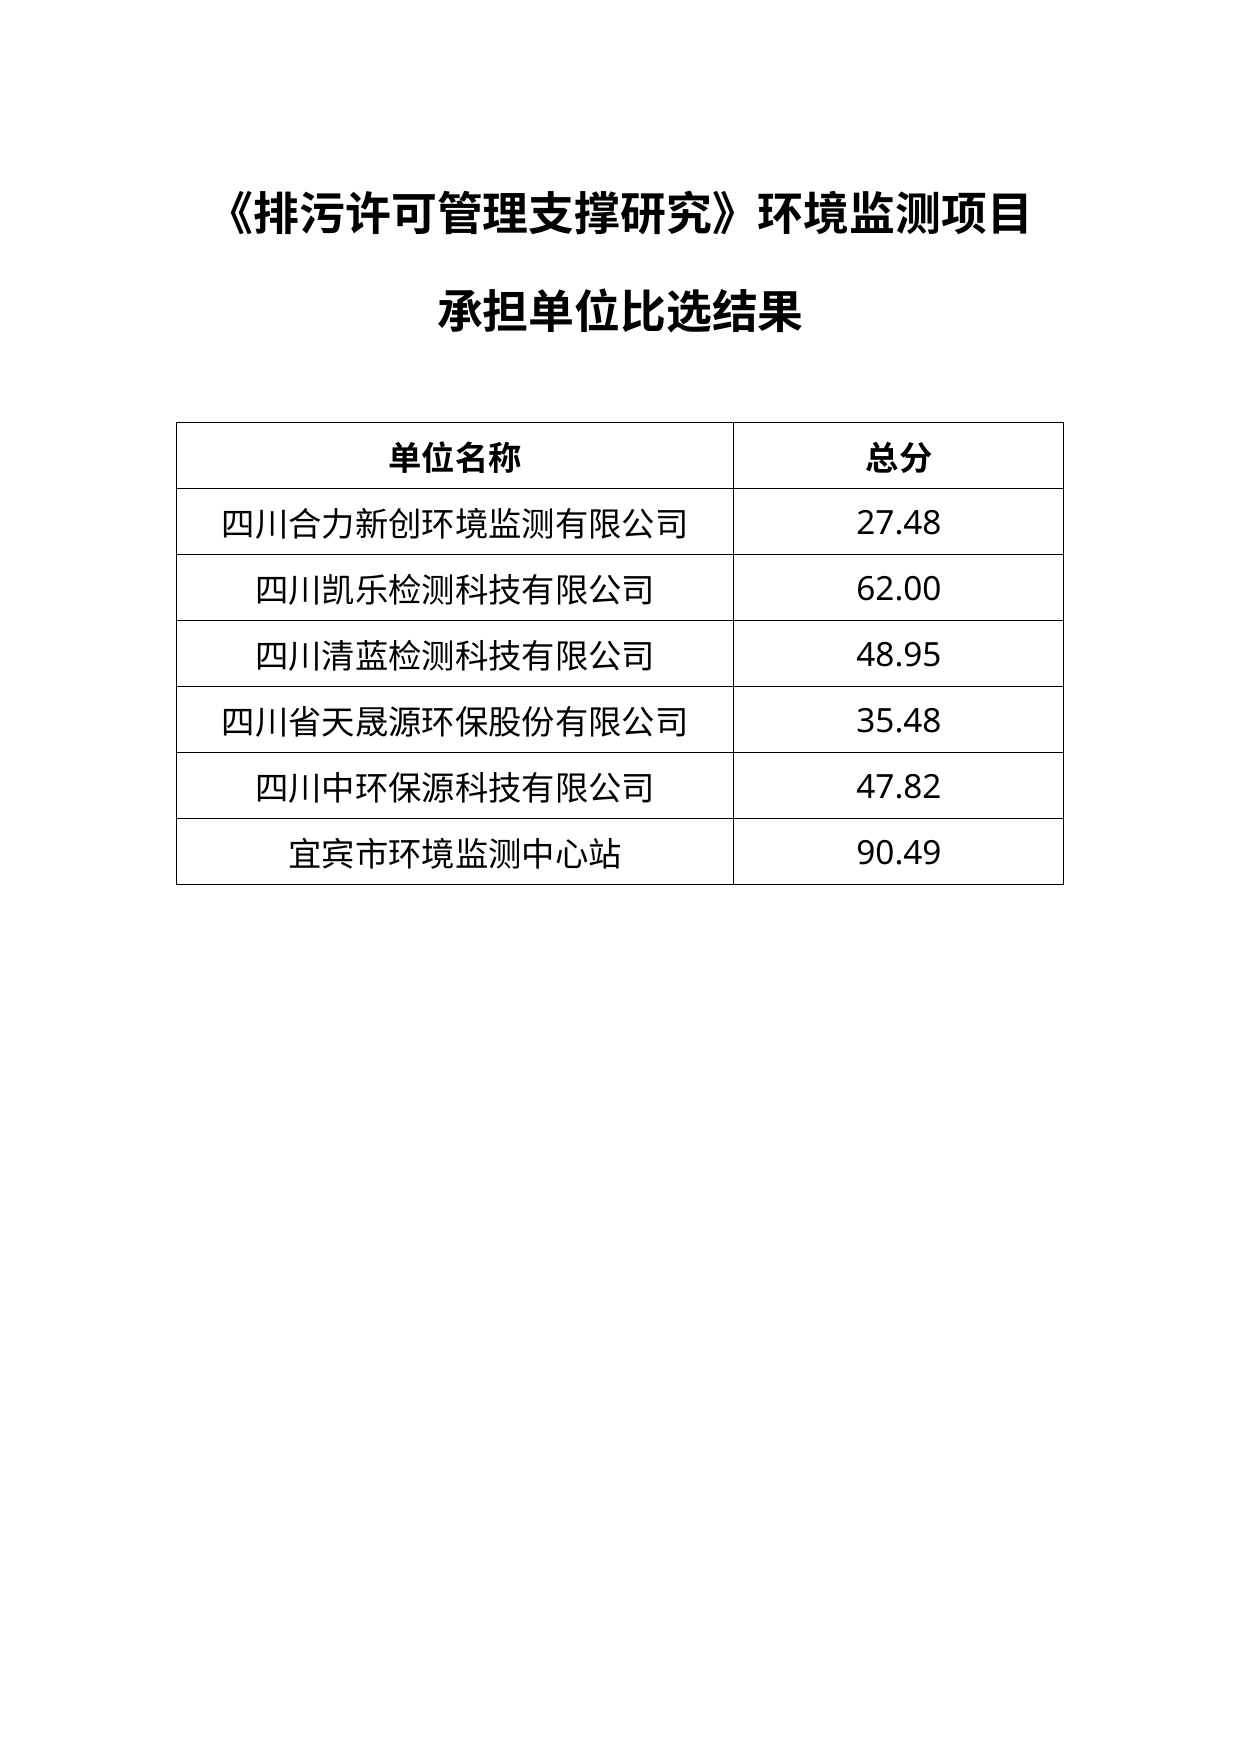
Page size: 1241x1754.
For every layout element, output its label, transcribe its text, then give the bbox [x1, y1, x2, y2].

table_cell 四川合力新创环境监测有限公司 [177, 489, 733, 554]
text 《排污许可管理支撑研究》环境监测项目 [187, 162, 1053, 259]
table_cell 35.48 [734, 687, 1063, 752]
table_cell 48.95 [734, 621, 1063, 686]
table_cell 四川清蓝检测科技有限公司 [177, 621, 733, 686]
table_cell 62.00 [734, 555, 1063, 620]
table_cell 四川中环保源科技有限公司 [177, 753, 733, 818]
table_cell 四川省天晟源环保股份有限公司 [177, 687, 733, 752]
table_cell 27.48 [734, 489, 1063, 554]
text 承担单位比选结果 [187, 259, 1053, 357]
table_cell 四川凯乐检测科技有限公司 [177, 555, 733, 620]
table_header 总分 [734, 423, 1063, 488]
table_cell 47.82 [734, 753, 1063, 818]
table_header 单位名称 [177, 423, 733, 488]
table_cell 宜宾市环境监测中心站 [177, 819, 733, 884]
table_cell 90.49 [734, 819, 1063, 884]
